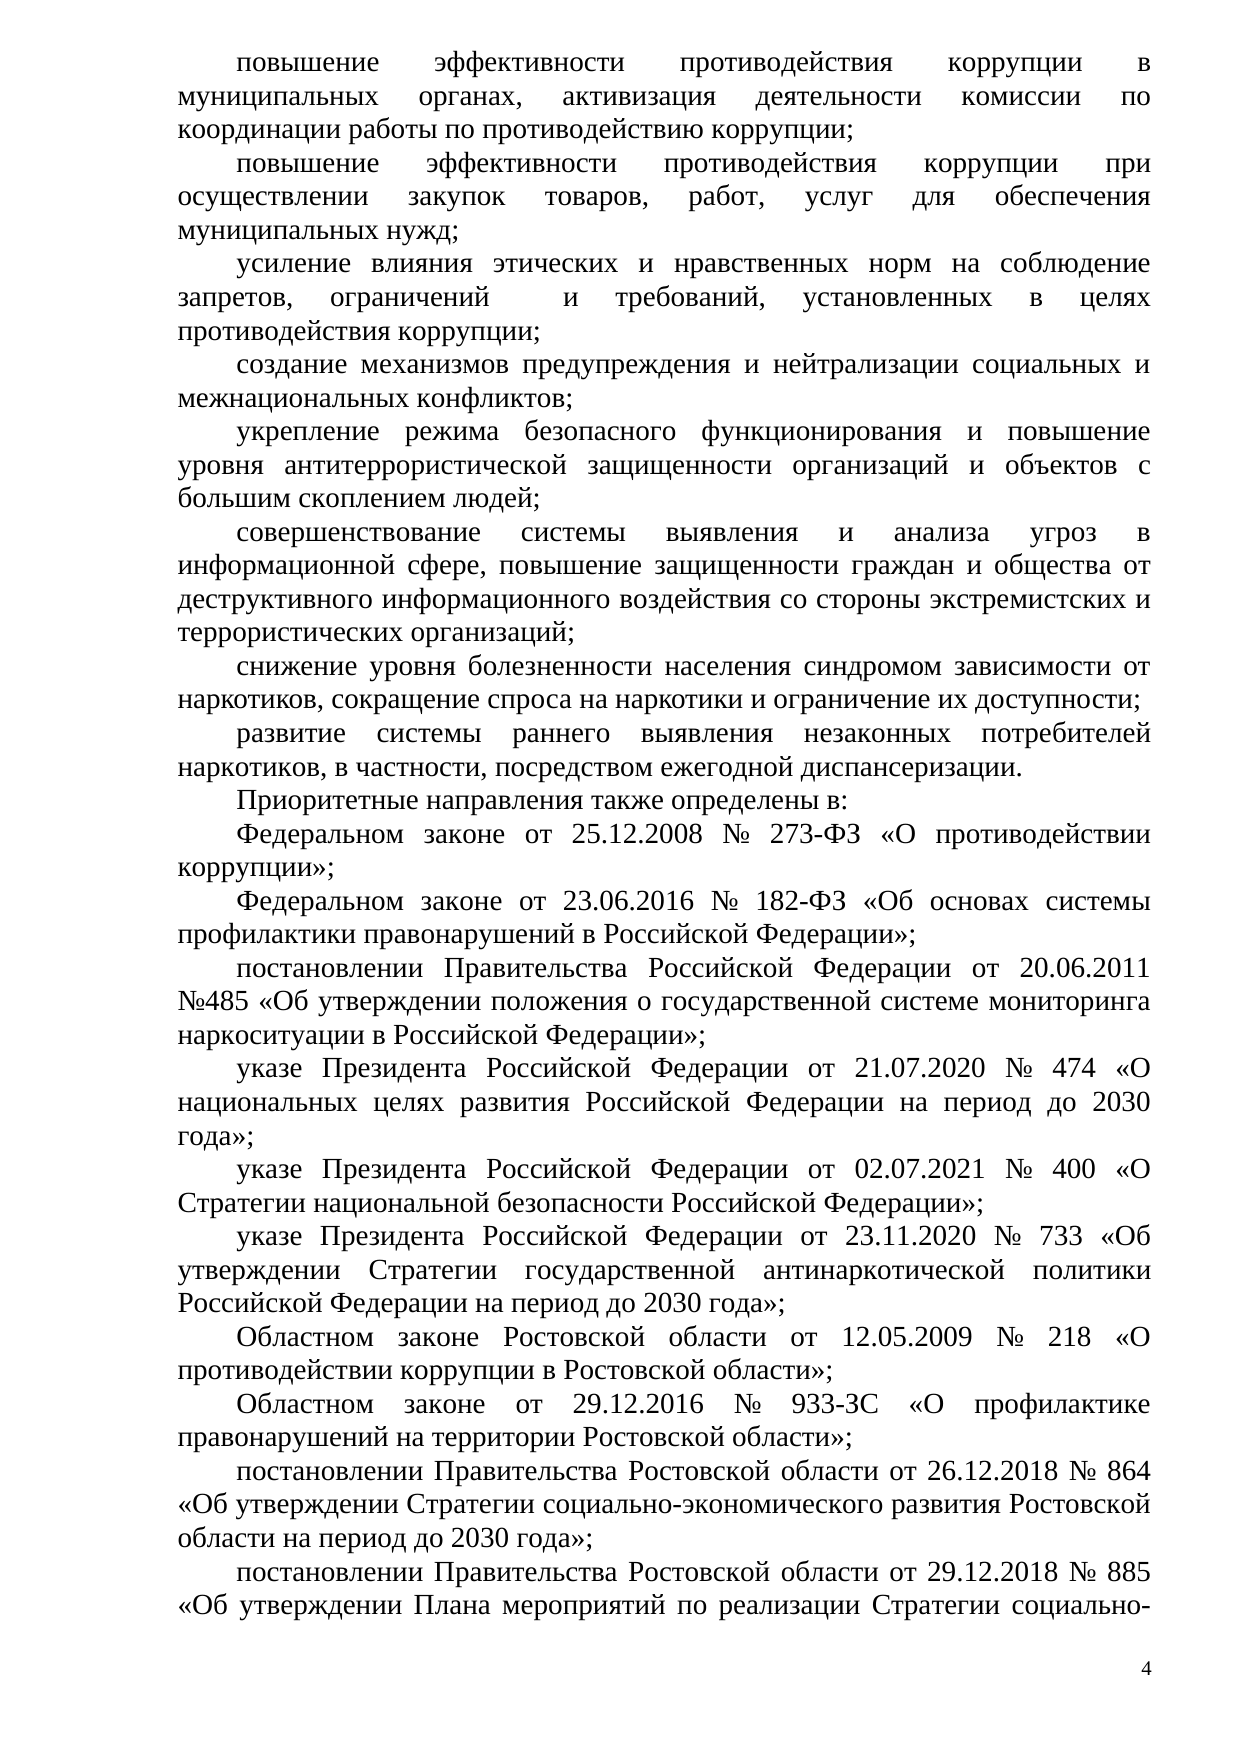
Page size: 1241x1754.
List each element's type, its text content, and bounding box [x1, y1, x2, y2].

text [177, 1554, 1152, 1621]
text указе Президента Российской Федерации от 21.07.2020 № 474 «О национальных целях развития Российской Федерации на период до 2030 года»; [177, 1051, 1152, 1151]
text Федеральном законе от 25.12.2008 № 273-ФЗ «О противодействии коррупции»; [177, 816, 1152, 883]
text создание механизмов предупреждения и нейтрализации социальных и межнациональных конфликтов; [177, 346, 1152, 413]
text Областном законе от 29.12.2016 № 933-ЗС «О профилактике правонарушений на территории Ростовской области»; [177, 1386, 1152, 1453]
text повышение эффективности противодействия коррупции при осуществлении закупок товаров, работ, услуг для обеспечения муниципальных нужд; [177, 145, 1152, 246]
text Приоритетные направления также определены в: [177, 782, 1152, 816]
text постановлении Правительства Российской Федерации от 20.06.2011 №485 «Об утверждении положения о государственной системе мониторинга наркоситуации в Российской Федерации»; [177, 950, 1152, 1051]
text укрепление режима безопасного функционирования и повышение уровня антитеррористической защищенности организаций и объектов с большим скоплением людей; [177, 413, 1152, 514]
text Областном законе Ростовской области от 12.05.2009 № 218 «О противодействии коррупции в Ростовской области»; [177, 1319, 1152, 1386]
text повышение эффективности противодействия коррупции в муниципальных органах, активизация деятельности комиссии по координации работы по противодействию коррупции; [177, 44, 1152, 145]
text постановлении Правительства Ростовской области от 26.12.2018 № 864 «Об утверждении Стратегии социально-экономического развития Ростовской области на период до 2030 года»; [177, 1453, 1152, 1554]
text указе Президента Российской Федерации от 23.11.2020 № 733 «Об утверждении Стратегии государственной антинаркотической политики Российской Федерации на период до 2030 года»; [177, 1218, 1152, 1319]
text совершенствование системы выявления и анализа угроз в информационной сфере, повышение защищенности граждан и общества от деструктивного информационного воздействия со стороны экстремистских и террористических организаций; [177, 514, 1152, 648]
text Федеральном законе от 23.06.2016 № 182-ФЗ «Об основах системы профилактики правонарушений в Российской Федерации»; [177, 883, 1152, 950]
text указе Президента Российской Федерации от 02.07.2021 № 400 «О Стратегии национальной безопасности Российской Федерации»; [177, 1151, 1152, 1218]
text снижение уровня болезненности населения синдромом зависимости от наркотиков, сокращение спроса на наркотики и ограничение их доступности; [177, 648, 1152, 715]
text развитие системы раннего выявления незаконных потребителей наркотиков, в частности, посредством ежегодной диспансеризации. [177, 715, 1152, 782]
text усиление влияния этических и нравственных норм на соблюдение запретов, ограничений и требований, установленных в целях противодействия коррупции; [177, 246, 1152, 346]
